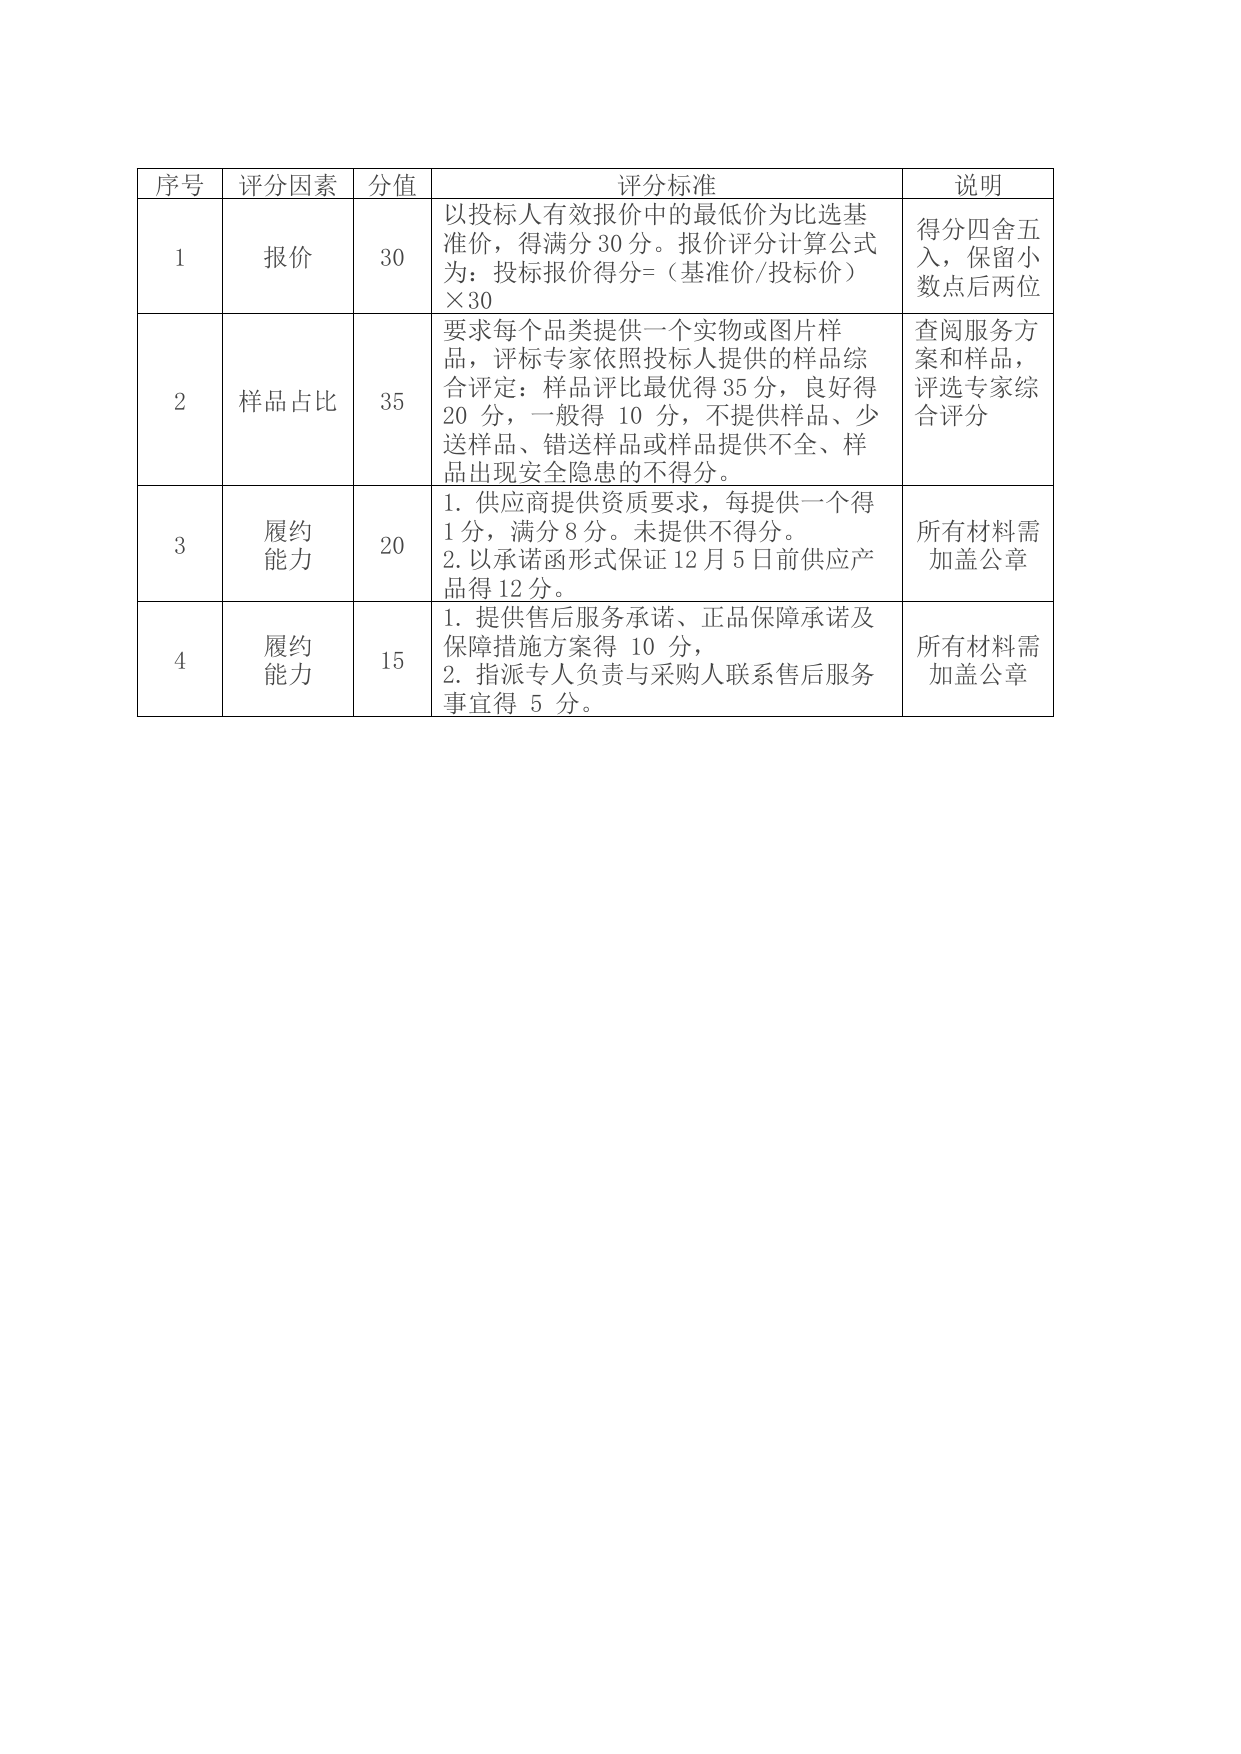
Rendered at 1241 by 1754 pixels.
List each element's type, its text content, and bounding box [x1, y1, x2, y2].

table_cell 报价 [223, 199, 353, 313]
table_cell 所有材料需加盖公章 [903, 602, 1053, 716]
table_cell 2 [138, 314, 222, 485]
table_cell 20 [354, 486, 431, 601]
table_cell 履约 能力 [223, 486, 353, 601]
table_cell 1 [138, 199, 222, 313]
table_cell 履约 能力 [223, 602, 353, 716]
table_cell 提供售后服务承诺、正品保障承诺及保障措施方案得 10 分， 指派专人负责与采购人联系售后服务事宜得 5 分。 [432, 602, 902, 716]
table_cell 要求每个品类提供一个实物或图片样品，评标专家依照投标人提供的样品综合评定：样品评比最优得35分，良好得 20 分，一般得 10 分，不提供样品、少送样品、错送样品或样品提供不全、样品出现安全隐患的不得分。 [432, 314, 902, 485]
table_header 分值 [354, 169, 431, 198]
table_cell 查阅服务方案和样品，评选专家综合评分 [903, 314, 1053, 485]
table_cell 4 [138, 602, 222, 716]
table_cell 所有材料需加盖公章 [903, 486, 1053, 601]
table_cell 供应商提供资质要求，每提供一个得1分，满分8分。未提供不得分。 2.以承诺函形式保证12月5日前供应产品得12分。 [432, 486, 902, 601]
table_cell 3 [138, 486, 222, 601]
table_cell 35 [354, 314, 431, 485]
table_header 序号 [138, 169, 222, 198]
table_header 评分因素 [223, 169, 353, 198]
table_cell 样品占比 [223, 314, 353, 485]
table_cell 15 [354, 602, 431, 716]
table_cell 得分四舍五入，保留小数点后两位 [903, 199, 1053, 313]
table_cell 以投标人有效报价中的最低价为比选基准价，得满分30分。报价评分计算公式为：投标报价得分=（基准价/投标价）×30 [432, 199, 902, 313]
table_header 说明 [903, 169, 1053, 198]
table_header 评分标准 [432, 169, 902, 198]
table_cell 30 [354, 199, 431, 313]
